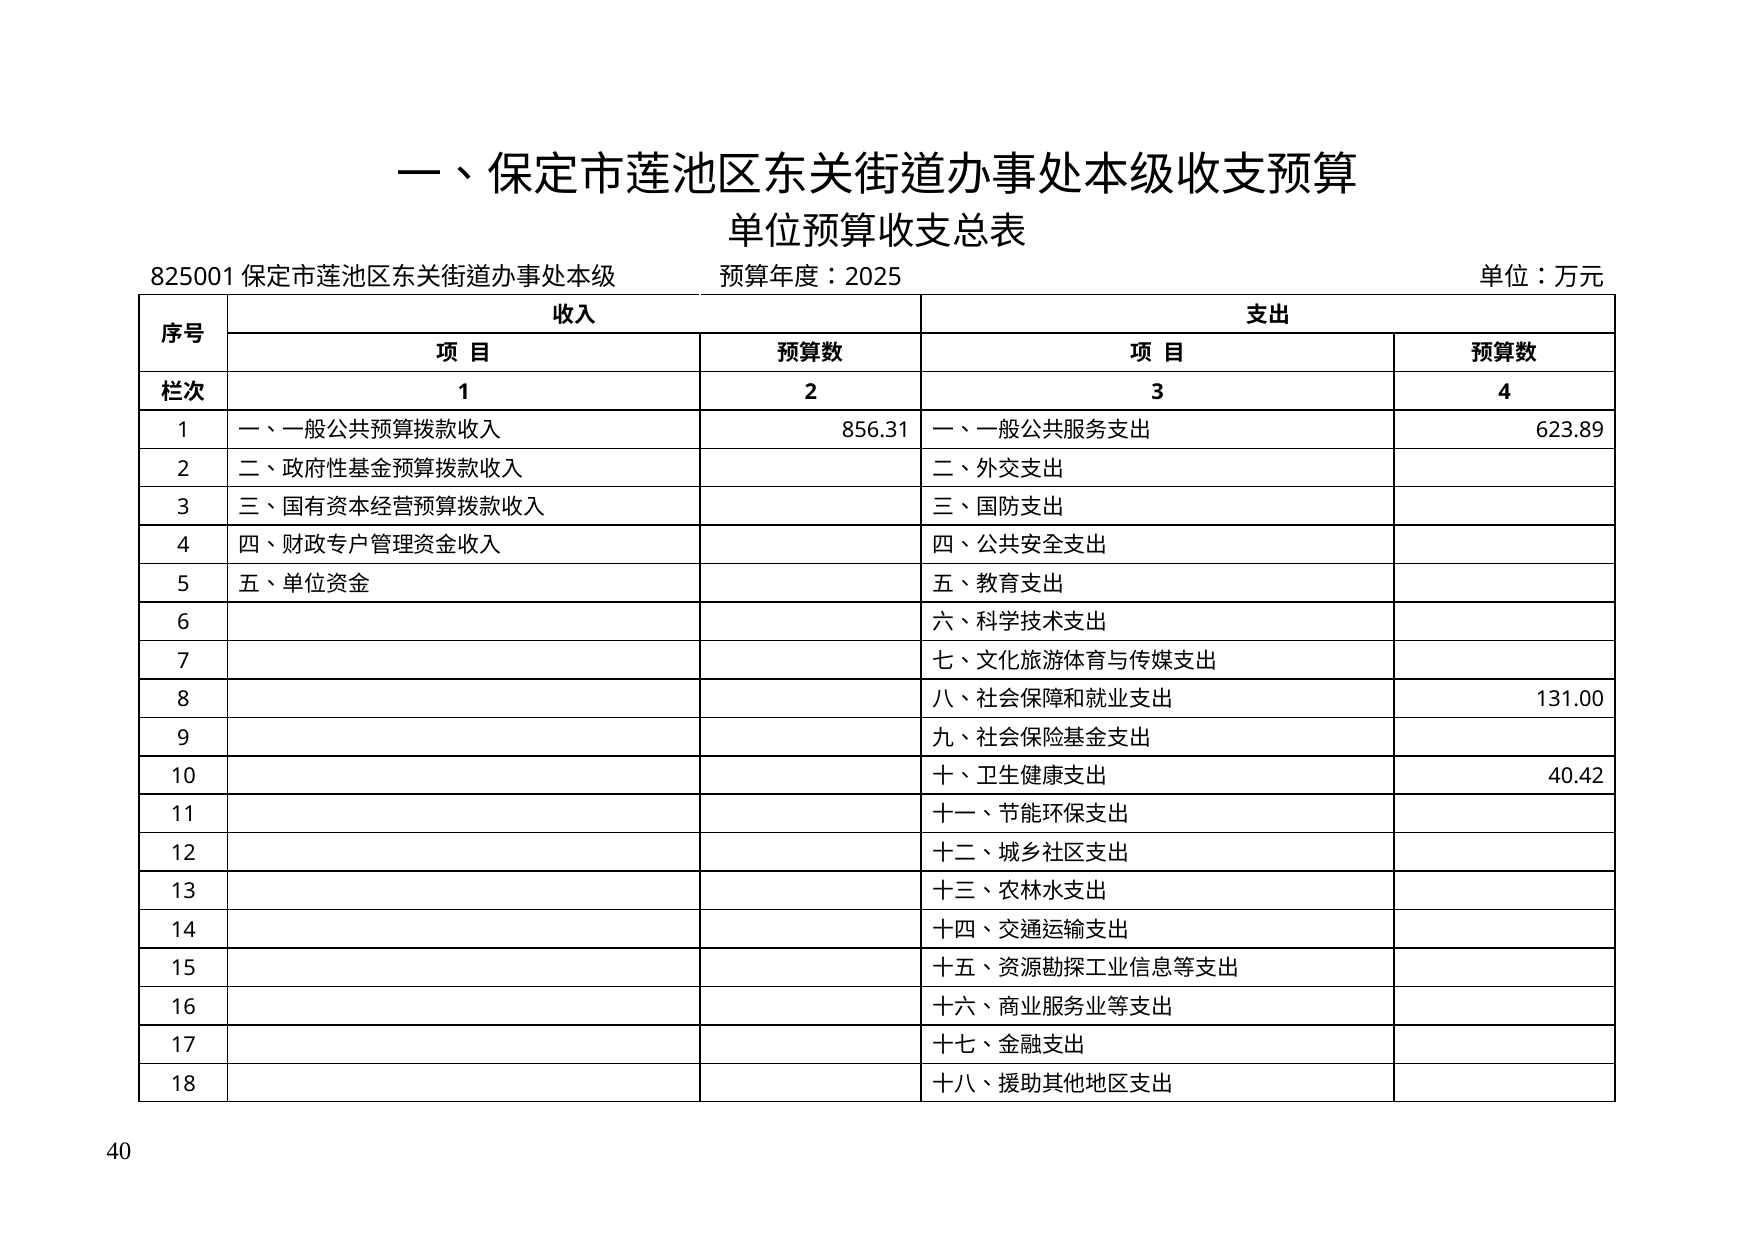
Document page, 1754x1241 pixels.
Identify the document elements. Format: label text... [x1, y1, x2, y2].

table_cell 18 [140, 1064, 227, 1101]
table_cell [1395, 449, 1614, 486]
table_cell 12 [140, 833, 227, 870]
table_cell [1395, 641, 1614, 678]
table_cell 2 [701, 372, 920, 409]
table_cell [1395, 603, 1614, 639]
table_cell 栏次 [140, 372, 227, 409]
table_cell [701, 872, 920, 909]
table_cell 五、教育支出 [922, 564, 1393, 601]
table_cell [701, 987, 920, 1024]
table_cell [1395, 1026, 1614, 1062]
table_cell [1395, 987, 1614, 1024]
table_cell [1395, 564, 1614, 601]
table_cell [228, 1026, 699, 1062]
table_cell [1395, 833, 1614, 870]
table_cell [228, 833, 699, 870]
table_cell 856.31 [701, 411, 920, 447]
table_cell [1395, 910, 1614, 947]
table_cell 8 [140, 680, 227, 716]
table_header 预算年度：2025 [701, 257, 920, 294]
table_cell [1395, 526, 1614, 563]
table_cell [701, 1064, 920, 1101]
table_cell 9 [140, 718, 227, 755]
table_cell [701, 487, 920, 524]
table_header 825001保定市莲池区东关街道办事处本级 [140, 257, 699, 294]
table_cell [228, 680, 699, 716]
table_cell 十三、农林水支出 [922, 872, 1393, 909]
table_cell [1395, 872, 1614, 909]
table_cell [1395, 718, 1614, 755]
table_cell 3 [140, 487, 227, 524]
table_cell [1395, 487, 1614, 524]
table_cell [701, 949, 920, 986]
table_cell 十五、资源勘探工业信息等支出 [922, 949, 1393, 986]
table_cell 14 [140, 910, 227, 947]
table_cell 15 [140, 949, 227, 986]
table_cell [228, 872, 699, 909]
table_cell 四、公共安全支出 [922, 526, 1393, 563]
table_cell [228, 987, 699, 1024]
table_cell 5 [140, 564, 227, 601]
table_cell 2 [140, 449, 227, 486]
table_cell [701, 564, 920, 601]
table_cell 八、社会保障和就业支出 [922, 680, 1393, 716]
text 一、保定市莲池区东关街道办事处本级收支预算 [106, 142, 1648, 204]
table_cell 二、外交支出 [922, 449, 1393, 486]
table_cell 三、国有资本经营预算拨款收入 [228, 487, 699, 524]
table_cell [1395, 949, 1614, 986]
table_cell 一、一般公共服务支出 [922, 411, 1393, 447]
table_cell [701, 757, 920, 793]
table_cell [701, 603, 920, 639]
table_cell 1 [228, 372, 699, 409]
table_cell [1395, 795, 1614, 832]
table_cell 三、国防支出 [922, 487, 1393, 524]
table_cell 131.00 [1395, 680, 1614, 716]
table_cell [228, 1064, 699, 1101]
table_cell 六、科学技术支出 [922, 603, 1393, 639]
table_cell 四、财政专户管理资金收入 [228, 526, 699, 563]
table_cell 11 [140, 795, 227, 832]
table_cell 十一、节能环保支出 [922, 795, 1393, 832]
table_cell [701, 833, 920, 870]
table_cell 七、文化旅游体育与传媒支出 [922, 641, 1393, 678]
table_cell 十四、交通运输支出 [922, 910, 1393, 947]
table_cell 五、单位资金 [228, 564, 699, 601]
table_cell [701, 680, 920, 716]
table_cell [701, 910, 920, 947]
table_cell [701, 641, 920, 678]
table_cell 预算数 [1395, 334, 1614, 371]
table_cell [228, 603, 699, 639]
table_cell [701, 718, 920, 755]
table_cell 二、政府性基金预算拨款收入 [228, 449, 699, 486]
table_cell [701, 795, 920, 832]
table_cell [228, 949, 699, 986]
table_cell [228, 910, 699, 947]
table_cell 4 [140, 526, 227, 563]
table_cell 10 [140, 757, 227, 793]
table_cell 1 [140, 411, 227, 447]
table_cell 6 [140, 603, 227, 639]
table_cell 十二、城乡社区支出 [922, 833, 1393, 870]
table_cell 预算数 [701, 334, 920, 371]
table_cell 项 目 [922, 334, 1393, 371]
table_cell [701, 1026, 920, 1062]
table_cell [701, 449, 920, 486]
table_cell 十八、援助其他地区支出 [922, 1064, 1393, 1101]
table_cell [228, 641, 699, 678]
table_cell 十六、商业服务业等支出 [922, 987, 1393, 1024]
table_header 单位：万元 [922, 257, 1614, 294]
table_cell [228, 718, 699, 755]
table_cell 十、卫生健康支出 [922, 757, 1393, 793]
table_cell 项 目 [228, 334, 699, 371]
table_cell [228, 795, 699, 832]
table_cell [1395, 1064, 1614, 1101]
text 单位预算收支总表 [106, 204, 1648, 255]
table_cell 17 [140, 1026, 227, 1062]
table_cell 支出 [922, 295, 1614, 332]
table_cell 九、社会保险基金支出 [922, 718, 1393, 755]
table_cell 十七、金融支出 [922, 1026, 1393, 1062]
table_cell 40.42 [1395, 757, 1614, 793]
table_cell 收入 [228, 295, 920, 332]
table_cell 一、一般公共预算拨款收入 [228, 411, 699, 447]
table_cell 16 [140, 987, 227, 1024]
table_cell [228, 757, 699, 793]
table_cell 623.89 [1395, 411, 1614, 447]
table_cell 7 [140, 641, 227, 678]
table_cell 4 [1395, 372, 1614, 409]
table_cell 3 [922, 372, 1393, 409]
table_cell 13 [140, 872, 227, 909]
table_cell [701, 526, 920, 563]
table_cell 序号 [140, 295, 227, 371]
